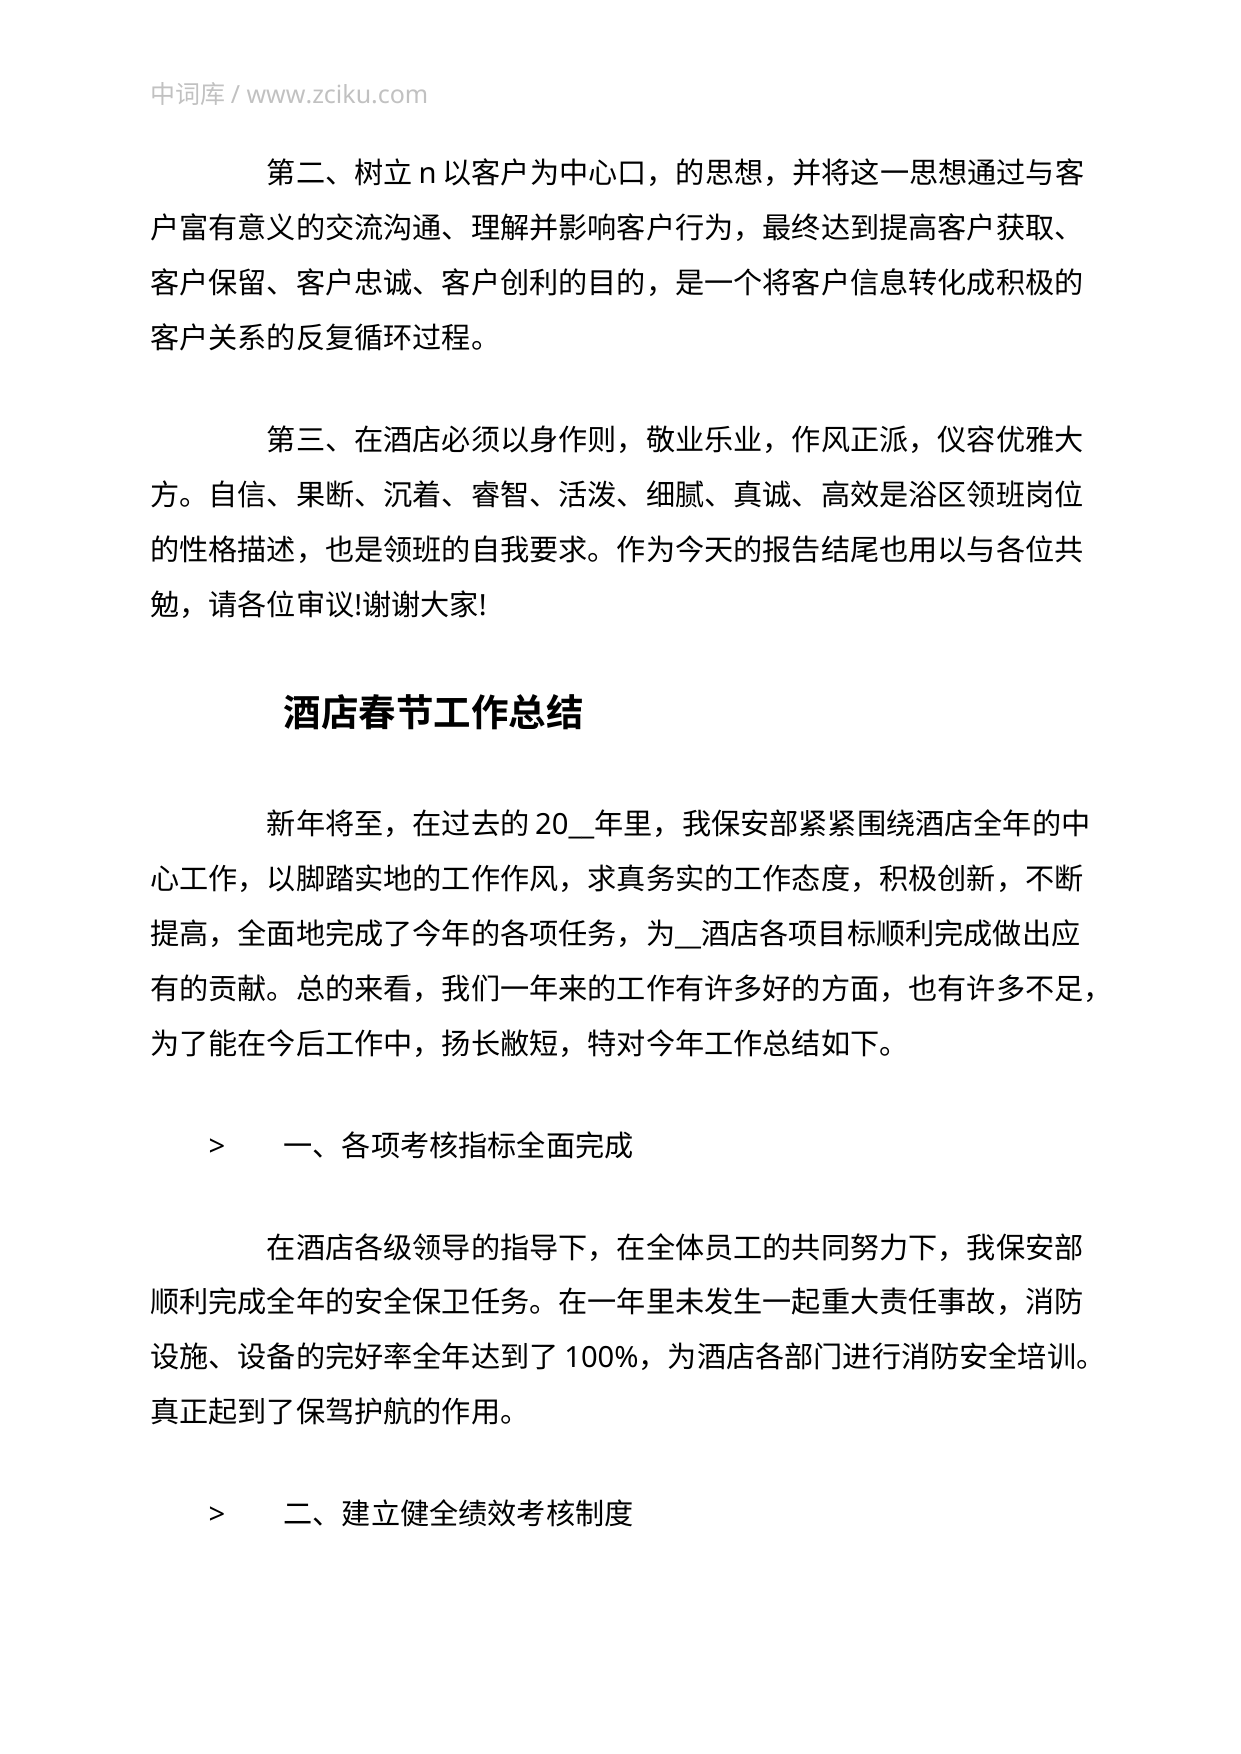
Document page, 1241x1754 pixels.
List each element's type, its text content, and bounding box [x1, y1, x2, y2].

text > 二、建立健全绩效考核制度 [150, 1491, 1090, 1533]
text 酒店春节工作总结 [150, 683, 1090, 737]
text 新年将至，在过去的20__年里，我保安部紧紧围绕酒店全年的中心工作，以脚踏实地的工作作风，求真务实的工作态度，积极创新，不断提高，全面地完成了今年的各项任务，为__酒店各项目标顺利完成做出应有的贡献。总的来看，我们一年来的工作有许多好的方面，也有许多不足，为了能在今后工作中，扬长敝短，特对今年工作总结如下。 [150, 801, 1090, 1063]
text 第三、在酒店必须以身作则，敬业乐业，作风正派，仪容优雅大方。自信、果断、沉着、睿智、活泼、细腻、真诚、高效是浴区领班岗位的性格描述，也是领班的自我要求。作为今天的报告结尾也用以与各位共勉，请各位审议!谢谢大家! [150, 417, 1090, 624]
text 第二、树立n以客户为中心口，的思想，并将这一思想通过与客户富有意义的交流沟通、理解并影响客户行为，最终达到提高客户获取、客户保留、客户忠诚、客户创利的目的，是一个将客户信息转化成积极的客户关系的反复循环过程。 [150, 150, 1090, 357]
text 在酒店各级领导的指导下，在全体员工的共同努力下，我保安部顺利完成全年的安全保卫任务。在一年里未发生一起重大责任事故，消防设施、设备的完好率全年达到了100%，为酒店各部门进行消防安全培训。真正起到了保驾护航的作用。 [150, 1224, 1090, 1431]
text > 一、各项考核指标全面完成 [150, 1122, 1090, 1164]
